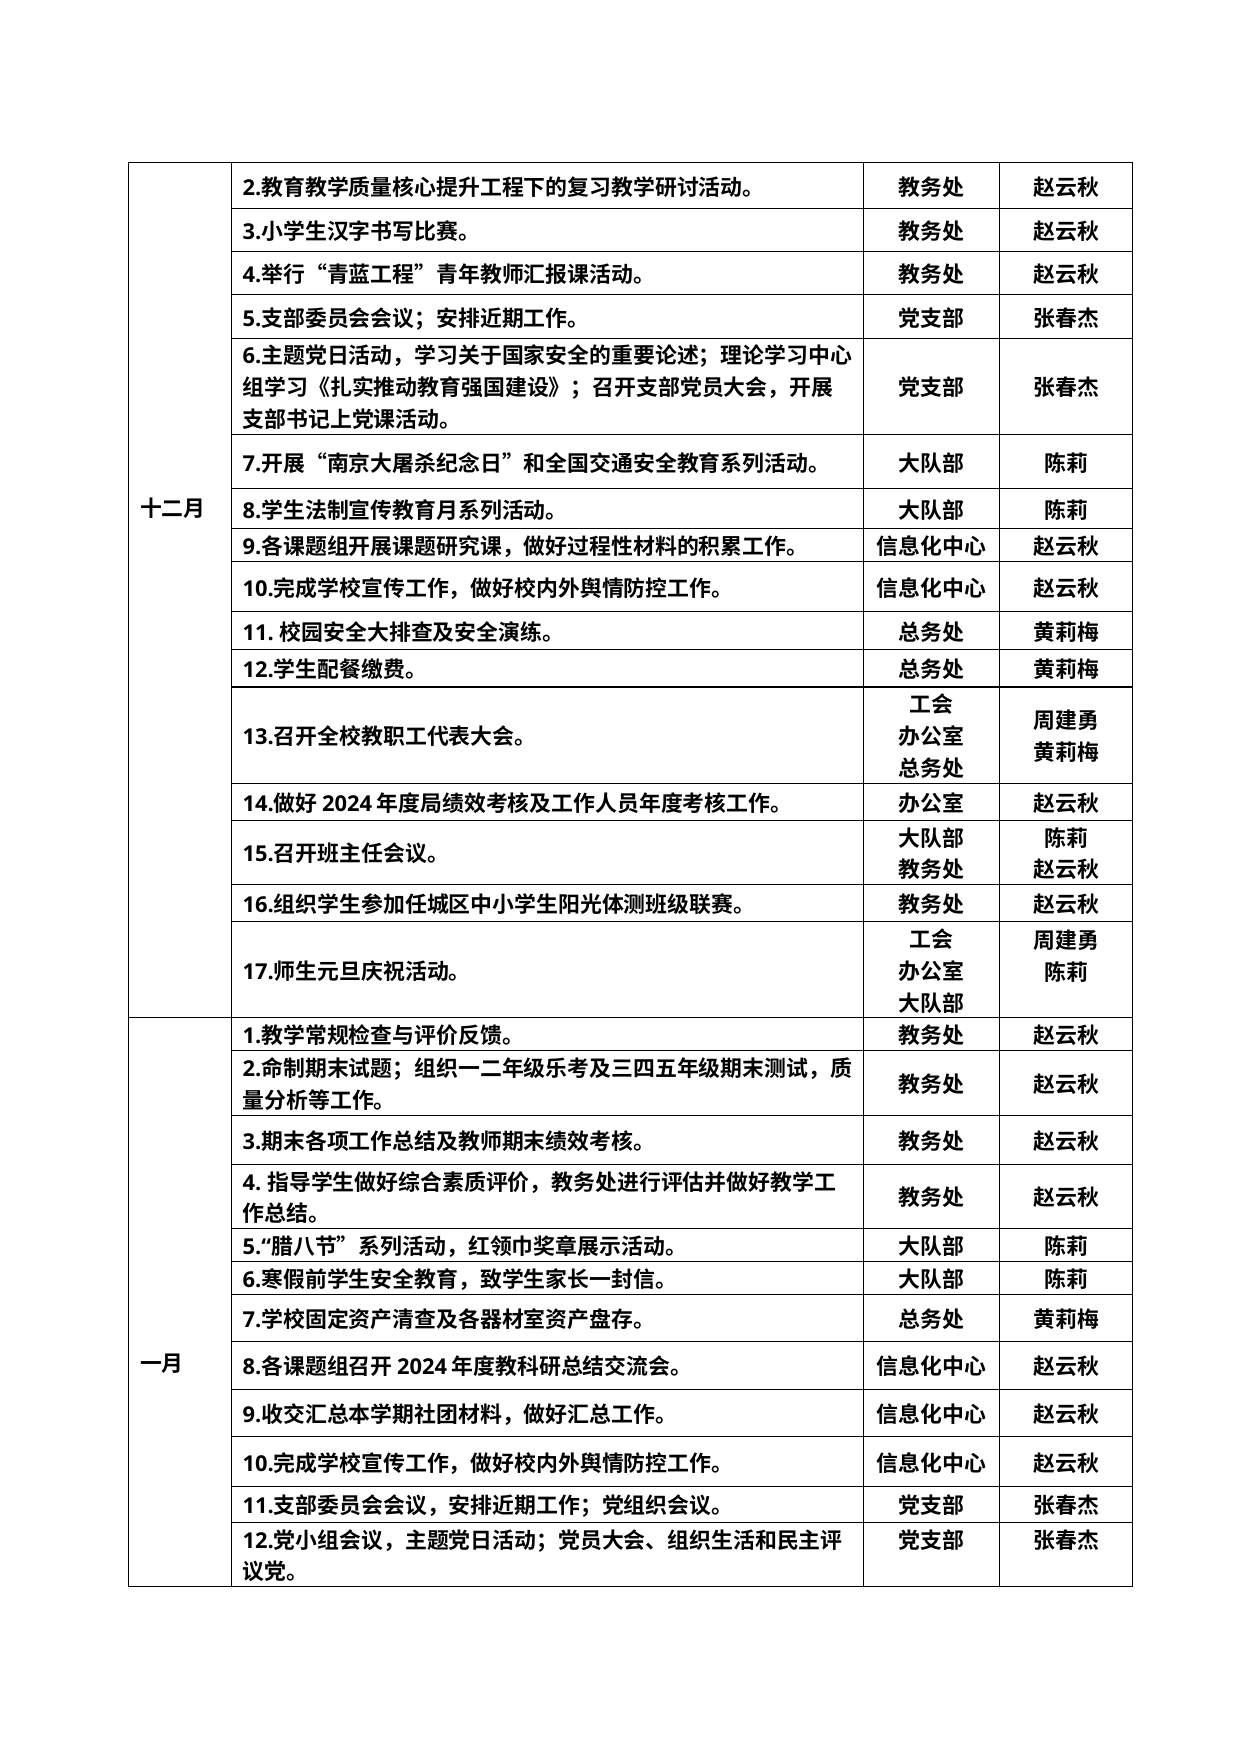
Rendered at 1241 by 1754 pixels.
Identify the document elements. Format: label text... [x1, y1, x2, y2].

table_cell 黄莉梅 [1000, 612, 1132, 648]
table_cell 信息化中心 [864, 1342, 999, 1388]
table_cell 陈莉 [1000, 435, 1132, 488]
table_cell 赵云秋 [1000, 1342, 1132, 1388]
table_cell 工会 办公室 总务处 [864, 688, 999, 782]
table_cell 教务处 [864, 252, 999, 294]
table_cell 黄莉梅 [1000, 1295, 1132, 1341]
table_cell 3.小学生汉字书写比赛。 [232, 209, 863, 251]
table_cell 4.举行“青蓝工程”青年教师汇报课活动。 [232, 252, 863, 294]
table_cell 14.做好2024年度局绩效考核及工作人员年度考核工作。 [232, 784, 863, 820]
table_cell 13.召开全校教职工代表大会。 [232, 688, 863, 782]
table_cell 信息化中心 [864, 562, 999, 611]
table_cell 党支部 [864, 339, 999, 434]
table_cell 张春杰 [1000, 1523, 1132, 1586]
table_cell 大队部 [864, 1262, 999, 1294]
table_cell 2.命制期末试题；组织一二年级乐考及三四五年级期末测试，质量分析等工作。 [232, 1051, 863, 1114]
table_cell 信息化中心 [864, 1437, 999, 1486]
table_cell 16.组织学生参加任城区中小学生阳光体测班级联赛。 [232, 885, 863, 921]
table_cell 5.“腊八节”系列活动，红领巾奖章展示活动。 [232, 1229, 863, 1261]
table_cell 6.主题党日活动，学习关于国家安全的重要论述；理论学习中心组学习《扎实推动教育强国建设》；召开支部党员大会，开展支部书记上党课活动。 [232, 339, 863, 434]
table_cell 12.党小组会议，主题党日活动；党员大会、组织生活和民主评议党。 [232, 1523, 863, 1586]
table_cell 6.寒假前学生安全教育，致学生家长一封信。 [232, 1262, 863, 1294]
table_cell 黄莉梅 [1000, 650, 1132, 686]
table_cell 8.学生法制宣传教育月系列活动。 [232, 489, 863, 528]
table_cell 11. 校园安全大排查及安全演练。 [232, 612, 863, 648]
table_cell 赵云秋 [1000, 562, 1132, 611]
table_cell 11.支部委员会会议，安排近期工作；党组织会议。 [232, 1487, 863, 1522]
table_cell 工会 办公室 大队部 [864, 922, 999, 1017]
table_cell 9.收交汇总本学期社团材料，做好汇总工作。 [232, 1390, 863, 1436]
table_cell 7.开展“南京大屠杀纪念日”和全国交通安全教育系列活动。 [232, 435, 863, 488]
table_cell 周建勇 陈莉 [1000, 922, 1132, 1017]
table_cell 总务处 [864, 1295, 999, 1341]
table_cell 教务处 [864, 1051, 999, 1114]
table_cell 2.教育教学质量核心提升工程下的复习教学研讨活动。 [232, 163, 863, 208]
table_cell 赵云秋 [1000, 1165, 1132, 1228]
table_cell 张春杰 [1000, 295, 1132, 337]
table_cell 赵云秋 [1000, 1390, 1132, 1436]
table_cell 陈莉 [1000, 1229, 1132, 1261]
table_cell 周建勇 黄莉梅 [1000, 688, 1132, 782]
table_cell 赵云秋 [1000, 1116, 1132, 1163]
table_cell 大队部 教务处 [864, 821, 999, 884]
table_cell 总务处 [864, 612, 999, 648]
table_cell 总务处 [864, 650, 999, 686]
table_cell 陈莉 赵云秋 [1000, 821, 1132, 884]
table_cell 教务处 [864, 1165, 999, 1228]
table_cell 张春杰 [1000, 1487, 1132, 1522]
table_cell 1.教学常规检查与评价反馈。 [232, 1018, 863, 1050]
table_cell 一月 [129, 1018, 231, 1586]
table_cell 7.学校固定资产清查及各器材室资产盘存。 [232, 1295, 863, 1341]
table_cell 赵云秋 [1000, 1437, 1132, 1486]
table_cell 赵云秋 [1000, 885, 1132, 921]
table_cell 4. 指导学生做好综合素质评价，教务处进行评估并做好教学工作总结。 [232, 1165, 863, 1228]
table_cell 党支部 [864, 1487, 999, 1522]
table_cell 赵云秋 [1000, 163, 1132, 208]
table_cell 9.各课题组开展课题研究课，做好过程性材料的积累工作。 [232, 529, 863, 561]
table_cell 赵云秋 [1000, 209, 1132, 251]
table_cell 十二月 [129, 163, 231, 1017]
table_cell 教务处 [864, 885, 999, 921]
table_cell 教务处 [864, 1116, 999, 1163]
table_cell 17.师生元旦庆祝活动。 [232, 922, 863, 1017]
table_cell 党支部 [864, 1523, 999, 1586]
table_cell 12.学生配餐缴费。 [232, 650, 863, 686]
table_cell 大队部 [864, 489, 999, 528]
table_cell 10.完成学校宣传工作，做好校内外舆情防控工作。 [232, 1437, 863, 1486]
table_cell 3.期末各项工作总结及教师期末绩效考核。 [232, 1116, 863, 1163]
table_cell 赵云秋 [1000, 1018, 1132, 1050]
table_cell 大队部 [864, 1229, 999, 1261]
table_cell 信息化中心 [864, 1390, 999, 1436]
table_cell 陈莉 [1000, 1262, 1132, 1294]
table_cell 8.各课题组召开2024年度教科研总结交流会。 [232, 1342, 863, 1388]
table_cell 张春杰 [1000, 339, 1132, 434]
table_cell 赵云秋 [1000, 784, 1132, 820]
table_cell 教务处 [864, 209, 999, 251]
table_cell 15.召开班主任会议。 [232, 821, 863, 884]
table_cell 5.支部委员会会议；安排近期工作。 [232, 295, 863, 337]
table_cell 信息化中心 [864, 529, 999, 561]
table_cell 赵云秋 [1000, 529, 1132, 561]
table_cell 教务处 [864, 1018, 999, 1050]
table_cell 陈莉 [1000, 489, 1132, 528]
table_cell 大队部 [864, 435, 999, 488]
table_cell 赵云秋 [1000, 252, 1132, 294]
table_cell 教务处 [864, 163, 999, 208]
table_cell 赵云秋 [1000, 1051, 1132, 1114]
table_cell 党支部 [864, 295, 999, 337]
table_cell 办公室 [864, 784, 999, 820]
table_cell 10.完成学校宣传工作，做好校内外舆情防控工作。 [232, 562, 863, 611]
